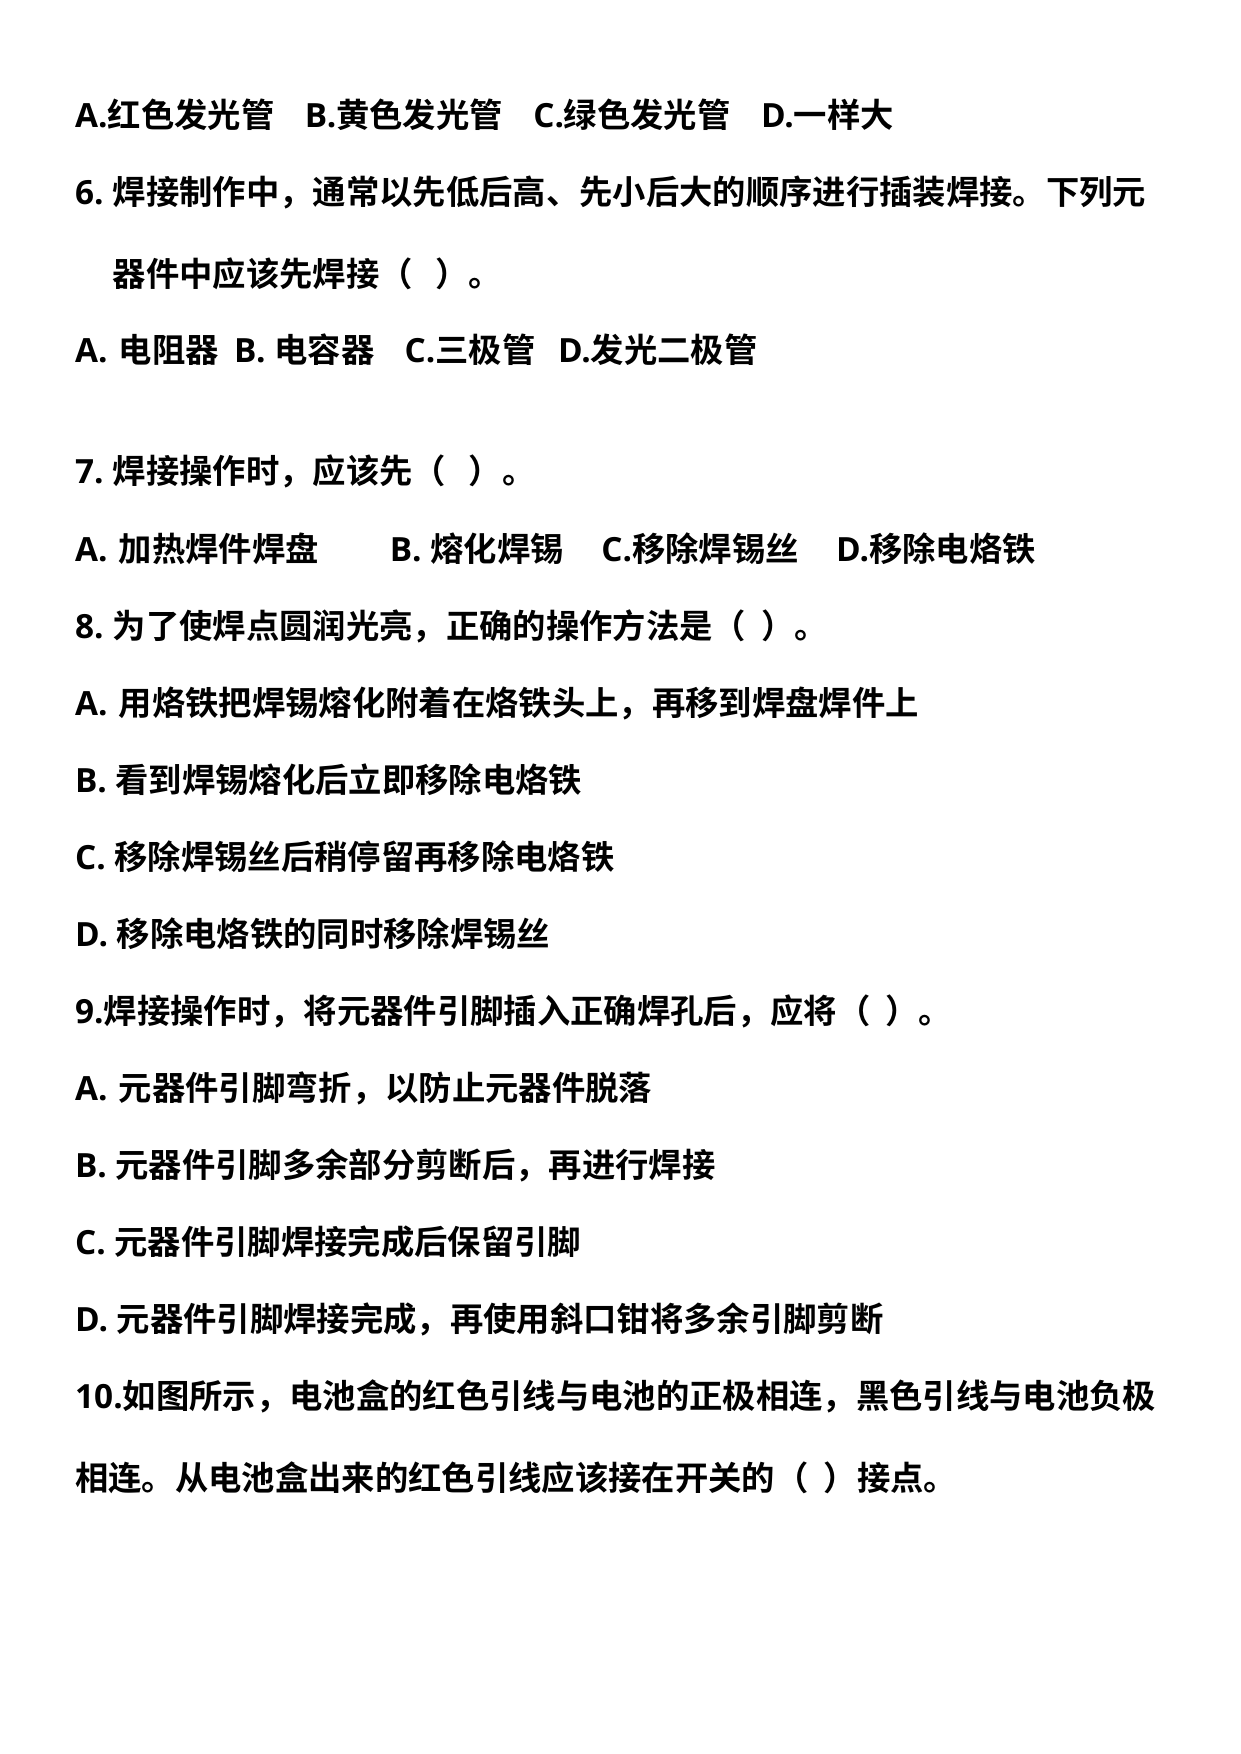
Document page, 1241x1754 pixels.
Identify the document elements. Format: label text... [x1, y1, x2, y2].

text C. 元器件引脚焊接完成后保留引脚 [75, 1208, 1165, 1273]
text B. 元器件引脚多余部分剪断后，再进行焊接 [75, 1131, 1165, 1196]
text A. 元器件引脚弯折，以防止元器件脱落 [75, 1054, 1165, 1119]
list 焊接制作中，通常以先低后高、先小后大的顺序进行插装焊接。下列元器件中应该先焊接（ ）。 [75, 158, 1165, 304]
list 焊接操作时，应该先（ ）。 [75, 437, 1165, 502]
text A. 电阻器 B. 电容器 C.三极管 D.发光二极管 [75, 316, 1165, 381]
text C. 移除焊锡丝后稍停留再移除电烙铁 [75, 822, 1165, 887]
text A.红色发光管 B.黄色发光管 C.绿色发光管 D.一样大 [75, 81, 1165, 146]
list 为了使焊点圆润光亮，正确的操作方法是（ ）。 [75, 591, 1165, 656]
text A. 用烙铁把焊锡熔化附着在烙铁头上，再移到焊盘焊件上 [75, 668, 1165, 733]
text B. 看到焊锡熔化后立即移除电烙铁 [75, 745, 1165, 810]
text D. 元器件引脚焊接完成，再使用斜口钳将多余引脚剪断 [75, 1285, 1165, 1350]
text 9.焊接操作时，将元器件引脚插入正确焊孔后，应将（ ）。 [75, 977, 1165, 1042]
text A. 加热焊件焊盘 B. 熔化焊锡 C.移除焊锡丝 D.移除电烙铁 [75, 514, 1165, 579]
text D. 移除电烙铁的同时移除焊锡丝 [75, 899, 1165, 964]
text 10.如图所示，电池盒的红色引线与电池的正极相连，黑色引线与电池负极相连。从电池盒出来的红色引线应该接在开关的（ ）接点。 [75, 1362, 1165, 1508]
